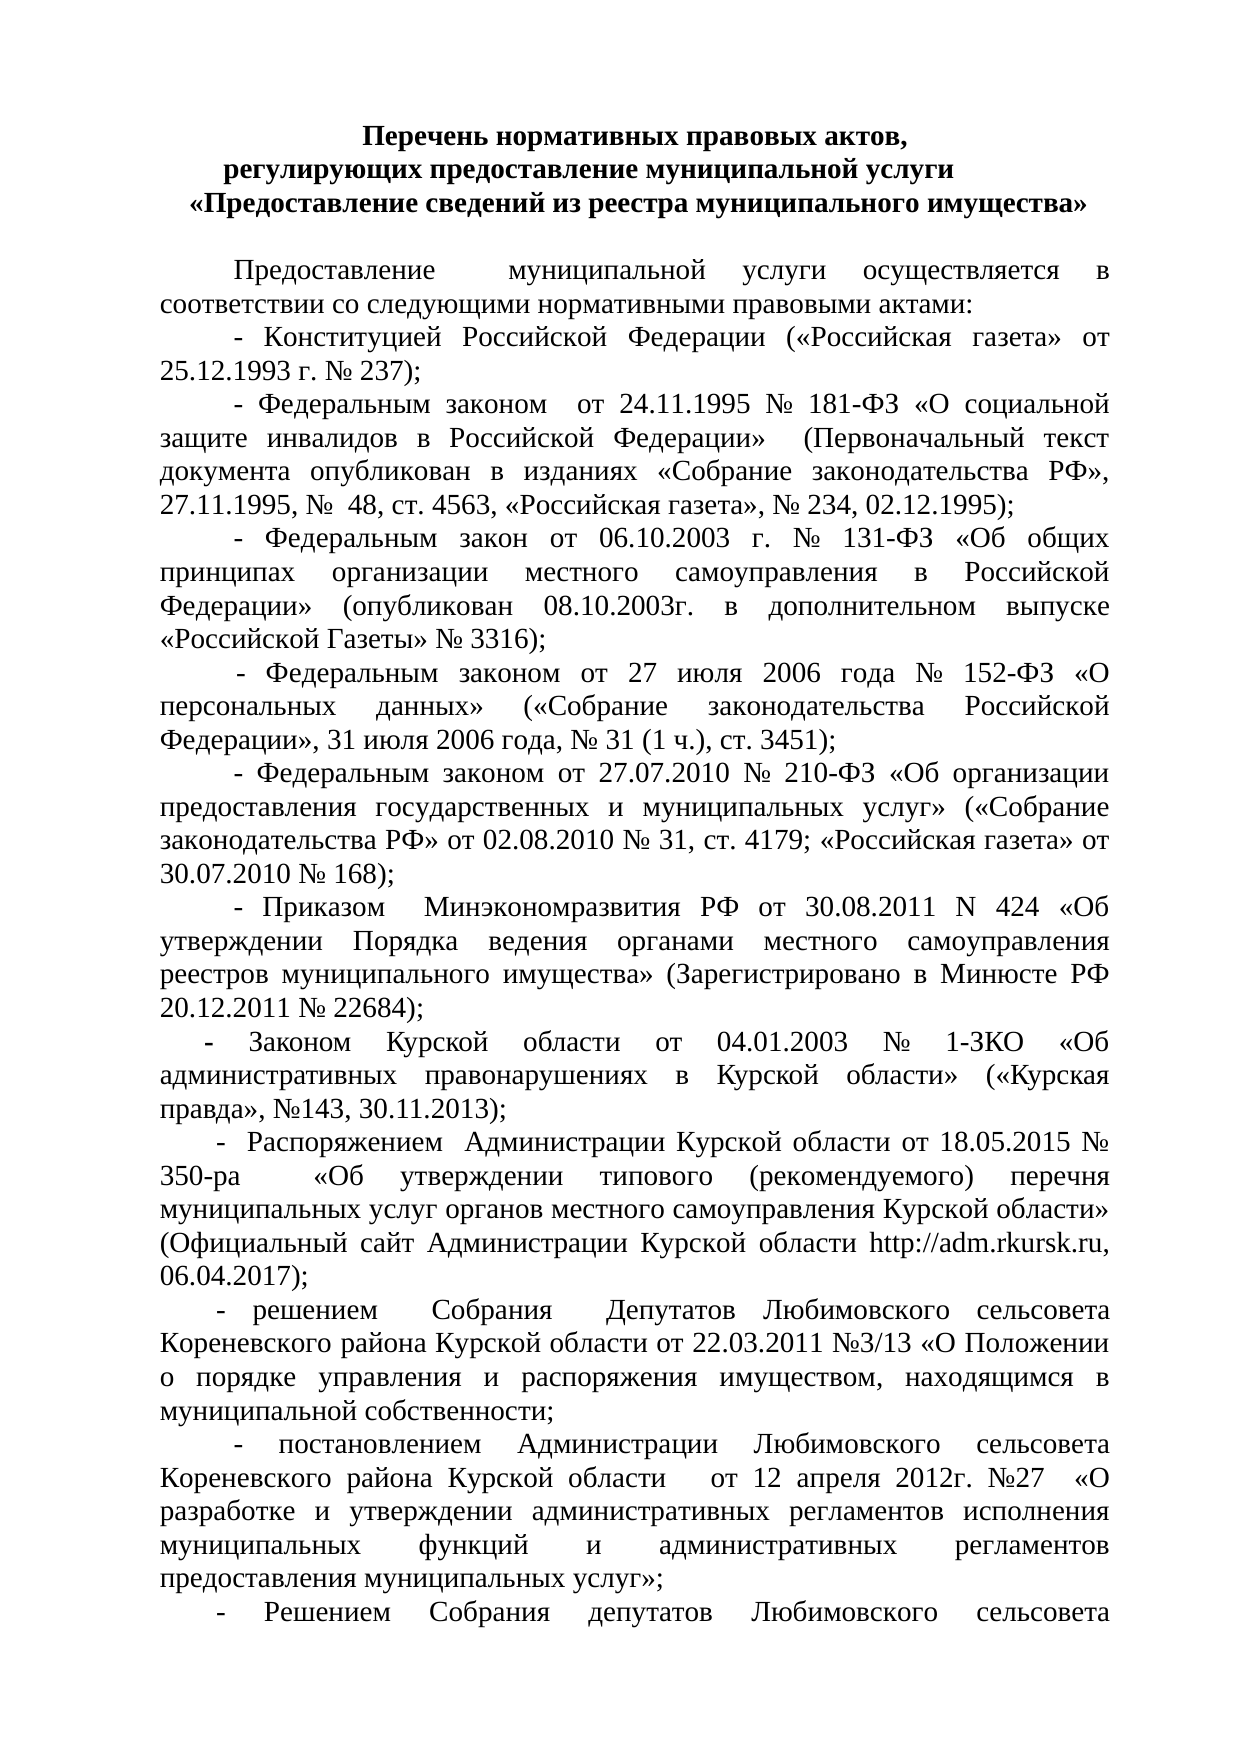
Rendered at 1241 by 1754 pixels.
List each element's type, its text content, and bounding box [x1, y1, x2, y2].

text - Законом Курской области от 04.01.2003 № 1-ЗКО «Об административных правонарушениях в Курской области» («Курская правда», №143, 30.11.2013); [159, 1024, 1110, 1124]
text - Федеральным законом от 27.07.2010 № 210-ФЗ «Об организации предоставления государственных и муниципальных услуг» («Собрание законодательства РФ» от 02.08.2010 № 31, ст. 4179; «Российская газета» от 30.07.2010 № 168); [159, 755, 1110, 889]
text - постановлением Администрации Любимовского сельсовета Кореневского района Курской области от 12 апреля 2012г. №27 «О разработке и утверждении административных регламентов исполнения муниципальных функций и административных регламентов предоставления муниципальных услуг»; [159, 1426, 1110, 1594]
text - решением Собрания Депутатов Любимовского сельсовета Кореневского района Курской области от 22.03.2011 №3/13 «О Положении о порядке управления и распоряжения имуществом, находящимся в муниципальной собственности; [159, 1292, 1110, 1426]
text - Федеральным законом от 27 июля 2006 года № 152-ФЗ «О персональных данных» («Собрание законодательства Российской Федерации», 31 июля 2006 года, № 31 (1 ч.), ст. 3451); [159, 655, 1110, 755]
text Предоставление муниципальной услуги осуществляется в соответствии со следующими нормативными правовыми актами: [159, 252, 1110, 319]
text Перечень нормативных правовых актов, [159, 118, 1110, 152]
text - Конституцией Российской Федерации («Российская газета» от 25.12.1993 г. № 237); [159, 319, 1110, 386]
text - Распоряжением Администрации Курской области от 18.05.2015 № 350-ра «Об утверждении типового (рекомендуемого) перечня муниципальных услуг органов местного самоуправления Курской области» (Официальный сайт Администрации Курской области http://adm.rkursk.ru, 06.04.2017); [159, 1124, 1110, 1292]
text - Федеральным законом от 24.11.1995 № 181-ФЗ «О социальной защите инвалидов в Российской Федерации» (Первоначальный текст документа опубликован в изданиях «Собрание законодательства РФ», 27.11.1995, № 48, ст. 4563, «Российская газета», № 234, 02.12.1995); [159, 386, 1110, 521]
text - Приказом Минэкономразвития РФ от 30.08.2011 N 424 «Об утверждении Порядка ведения органами местного самоуправления реестров муниципального имущества» (Зарегистрировано в Минюсте РФ 20.12.2011 № 22684); [159, 889, 1110, 1024]
text регулирующих предоставление муниципальной услуги [159, 152, 1110, 185]
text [159, 1594, 1110, 1627]
text - Федеральным закон от 06.10.2003 г. № 131-ФЗ «Об общих принципах организации местного самоуправления в Российской Федерации» (опубликован 08.10.2003г. в дополнительном выпуске «Российской Газеты» № 3316); [159, 521, 1110, 655]
text «Предоставление сведений из реестра муниципального имущества» [159, 185, 1110, 219]
